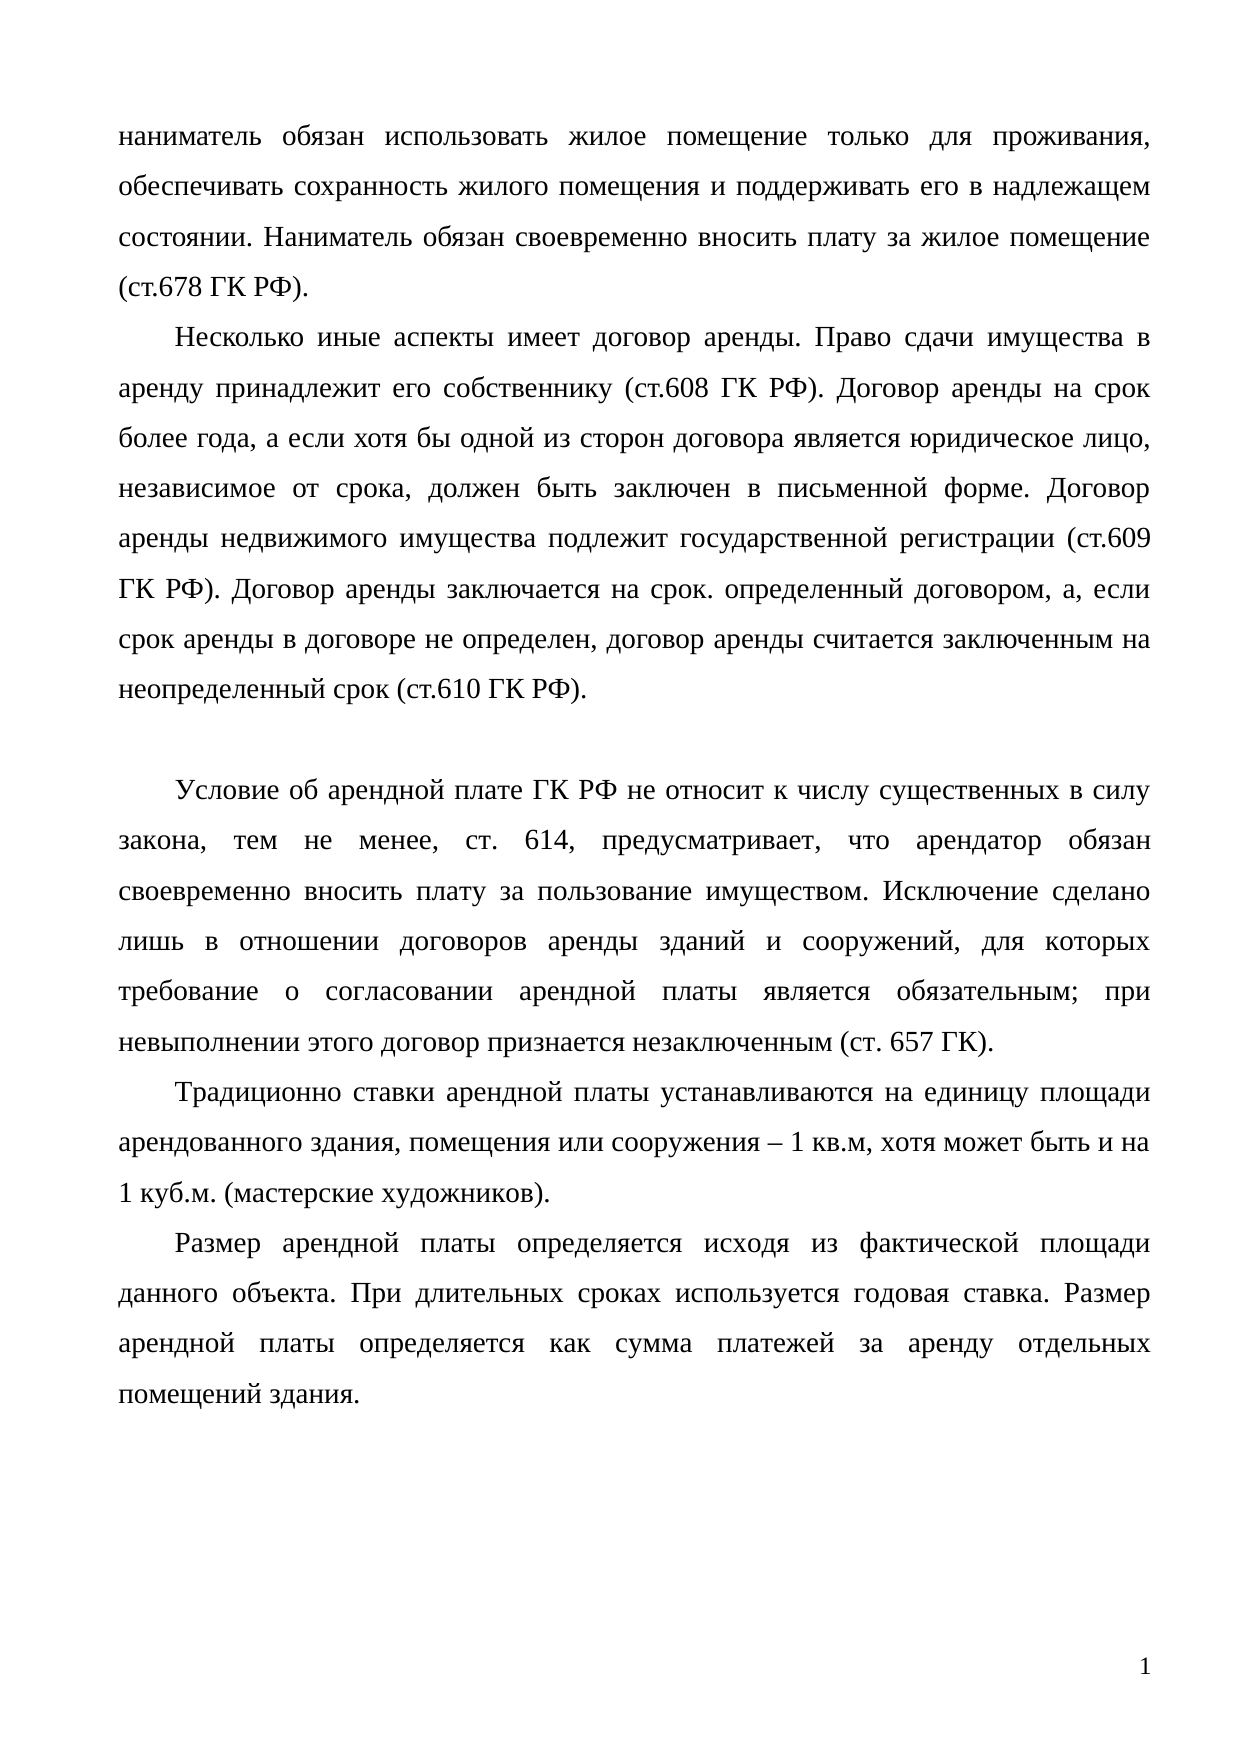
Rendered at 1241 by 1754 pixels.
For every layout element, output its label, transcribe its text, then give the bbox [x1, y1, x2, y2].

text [118, 118, 1152, 303]
text Условие об арендной плате ГК РФ не относит к числу существенных в силу закона, тем не менее, ст. 614, предусматривает, что арендатор обязан своевременно вносить плату за пользование имуществом. Исключение сделано лишь в отношении договоров аренды зданий и сооружений, для которых требование о согласовании арендной платы является обязательным; при невыполнении этого договор признается незаключенным (ст. 657 ГК). [118, 772, 1152, 1057]
text Традиционно ставки арендной платы устанавливаются на единицу площади арендованного здания, помещения или сооружения – 1 кв.м, хотя может быть и на 1 куб.м. (мастерские художников). [118, 1074, 1152, 1208]
text Размер арендной платы определяется исходя из фактической площади данного объекта. При длительных сроках используется годовая ставка. Размер арендной платы определяется как сумма платежей за аренду отдельных помещений здания. [118, 1225, 1152, 1409]
text Несколько иные аспекты имеет договор аренды. Право сдачи имущества в аренду принадлежит его собственнику (ст.608 ГК РФ). Договор аренды на срок более года, а если хотя бы одной из сторон договора является юридическое лицо, независимое от срока, должен быть заключен в письменной форме. Договор аренды недвижимого имущества подлежит государственной регистрации (ст.609 ГК РФ). Договор аренды заключается на срок. определенный договором, а, если срок аренды в договоре не определен, договор аренды считается заключенным на неопределенный срок (ст.610 ГК РФ). [118, 319, 1152, 705]
